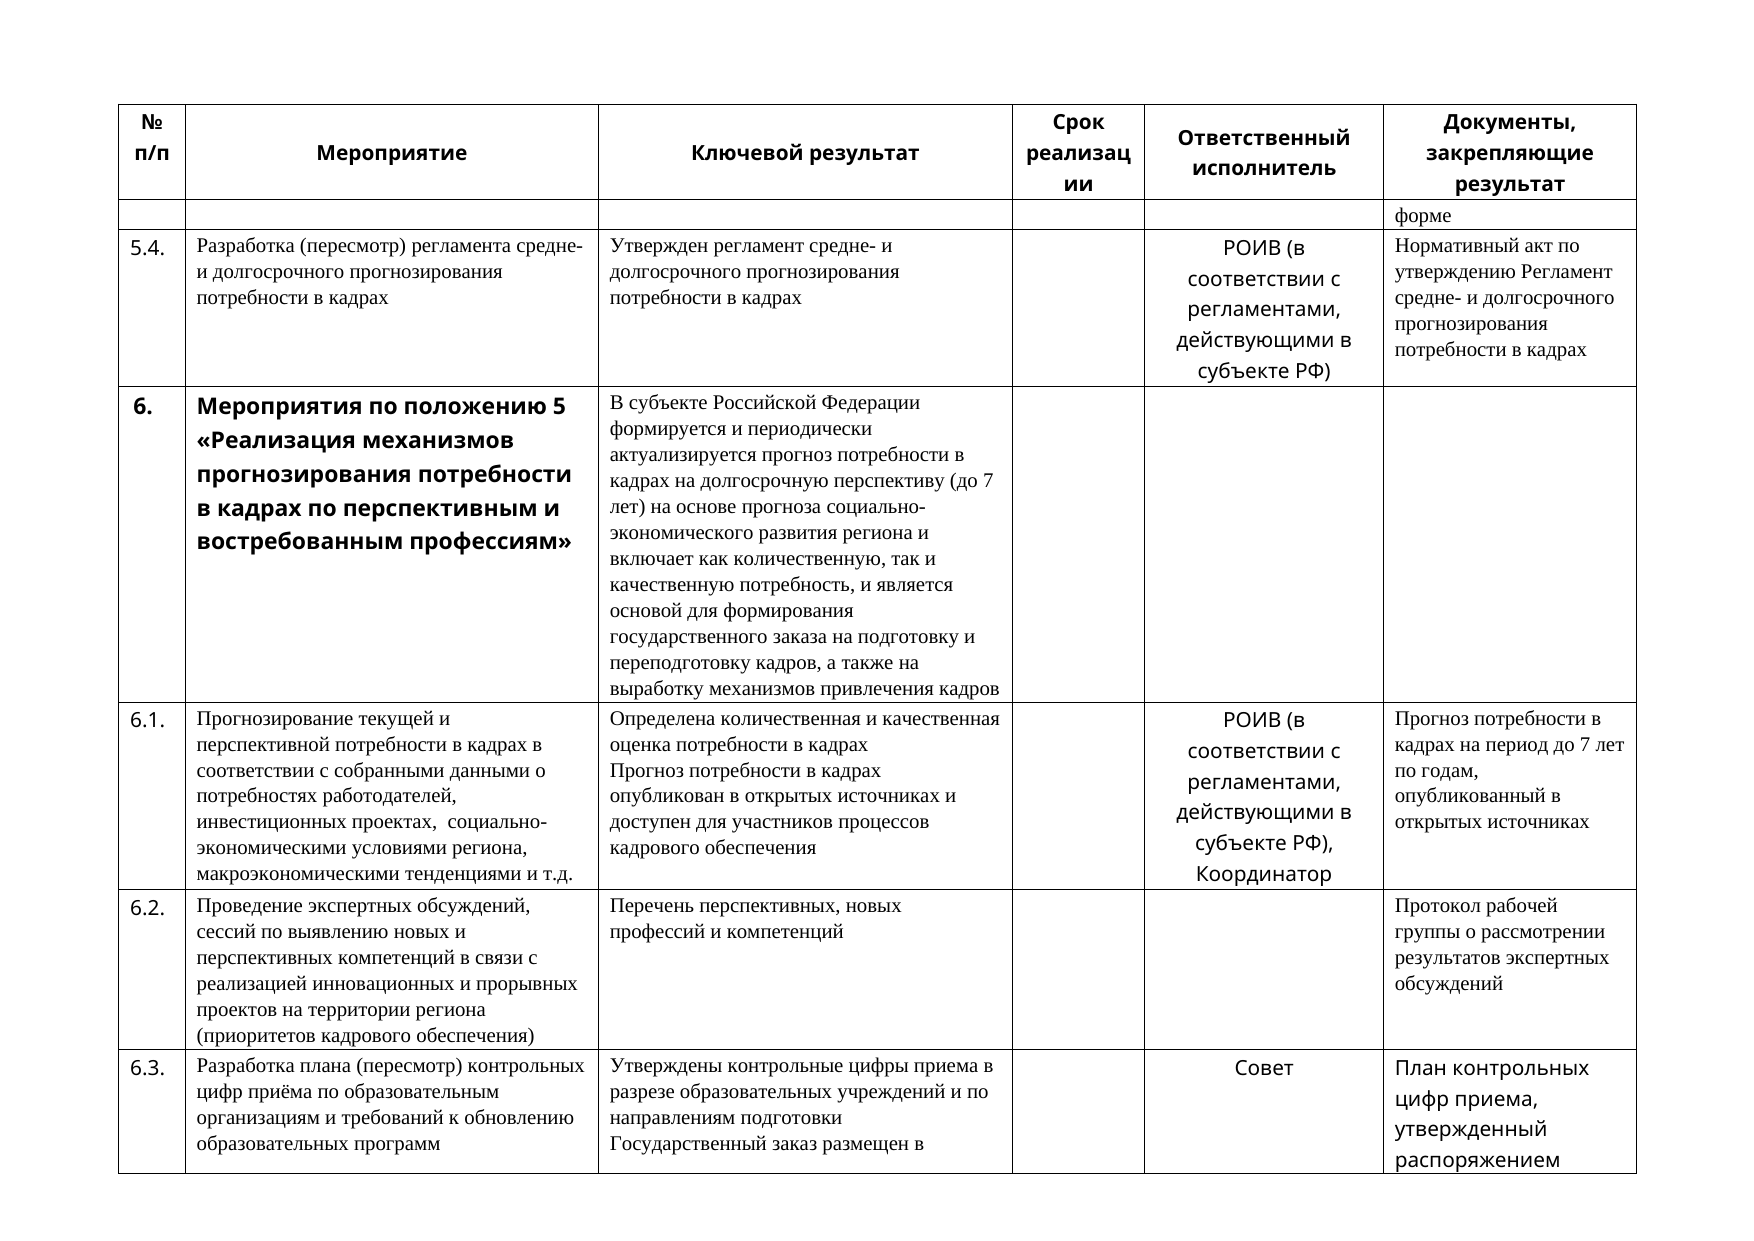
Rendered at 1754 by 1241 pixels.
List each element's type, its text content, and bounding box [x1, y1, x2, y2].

table_header № п/п [119, 105, 185, 199]
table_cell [1384, 200, 1636, 229]
table_header Мероприятие [186, 105, 598, 199]
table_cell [186, 200, 598, 229]
table_cell Нормативный акт по утверждению Регламент средне- и долгосрочного прогнозирования потребности в кадрах [1384, 230, 1636, 386]
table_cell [1145, 200, 1383, 229]
table_cell Утвержден регламент средне- и долгосрочного прогнозирования потребности в кадрах [599, 230, 1012, 386]
table_cell Проведение экспертных обсуждений, сессий по выявлению новых и перспективных компетенций в связи с реализацией инновационных и прорывных проектов на территории региона (приоритетов кадрового обеспечения) [186, 890, 598, 1049]
table_cell [1013, 1050, 1144, 1173]
table_cell [1384, 387, 1636, 702]
table_cell В субъекте Российской Федерации формируется и периодически актуализируется прогноз потребности в кадрах на долгосрочную перспективу (до 7 лет) на основе прогноза социально-экономического развития региона и включает как количественную, так и качественную потребность, и является основой для формирования государственного заказа на подготовку и переподготовку кадров, а также на выработку механизмов привлечения кадров [599, 387, 1012, 702]
table_cell [119, 387, 185, 702]
table_cell Протокол рабочей группы о рассмотрении результатов экспертных обсуждений [1384, 890, 1636, 1049]
table_cell РОИВ (в соответствии с регламентами, действующими в субъекте РФ) [1145, 230, 1383, 386]
table_cell [119, 1050, 185, 1173]
table_cell [1013, 387, 1144, 702]
table_header Ключевой результат [599, 105, 1012, 199]
table_header Документы, закрепляющие результат [1384, 105, 1636, 199]
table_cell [1384, 1050, 1636, 1173]
table_cell [119, 703, 185, 889]
table_cell [1013, 703, 1144, 889]
table_cell Совет [1145, 1050, 1383, 1173]
table_cell [119, 230, 185, 386]
table_cell Определена количественная и качественная оценка потребности в кадрах Прогноз потребности в кадрах опубликован в открытых источниках и доступен для участников процессов кадрового обеспечения [599, 703, 1012, 889]
table_cell Прогнозирование текущей и перспективной потребности в кадрах в соответствии с собранными данными о потребностях работодателей, инвестиционных проектах, социально-экономическими условиями региона, макроэкономическими тенденциями и т.д. [186, 703, 598, 889]
table_cell РОИВ (в соответствии с регламентами, действующими в субъекте РФ), Координатор [1145, 703, 1383, 889]
table_cell [1013, 200, 1144, 229]
table_cell Мероприятия по положению 5 «Реализация механизмов прогнозирования потребности в кадрах по перспективным и востребованным профессиям» [186, 387, 598, 702]
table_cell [599, 1050, 1012, 1173]
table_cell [186, 1050, 598, 1173]
table_cell Перечень перспективных, новых профессий и компетенций [599, 890, 1012, 1049]
table_cell Разработка (пересмотр) регламента средне- и долгосрочного прогнозирования потребности в кадрах [186, 230, 598, 386]
table_cell [1145, 387, 1383, 702]
table_cell Прогноз потребности в кадрах на период до 7 лет по годам, опубликованный в открытых источниках [1384, 703, 1636, 889]
table_cell [1145, 890, 1383, 1049]
table_cell [119, 200, 185, 229]
table_cell [1013, 230, 1144, 386]
table_header Ответственный исполнитель [1145, 105, 1383, 199]
table_cell [119, 890, 185, 1049]
table_cell [1013, 890, 1144, 1049]
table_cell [599, 200, 1012, 229]
table_header Срок реализации [1013, 105, 1144, 199]
